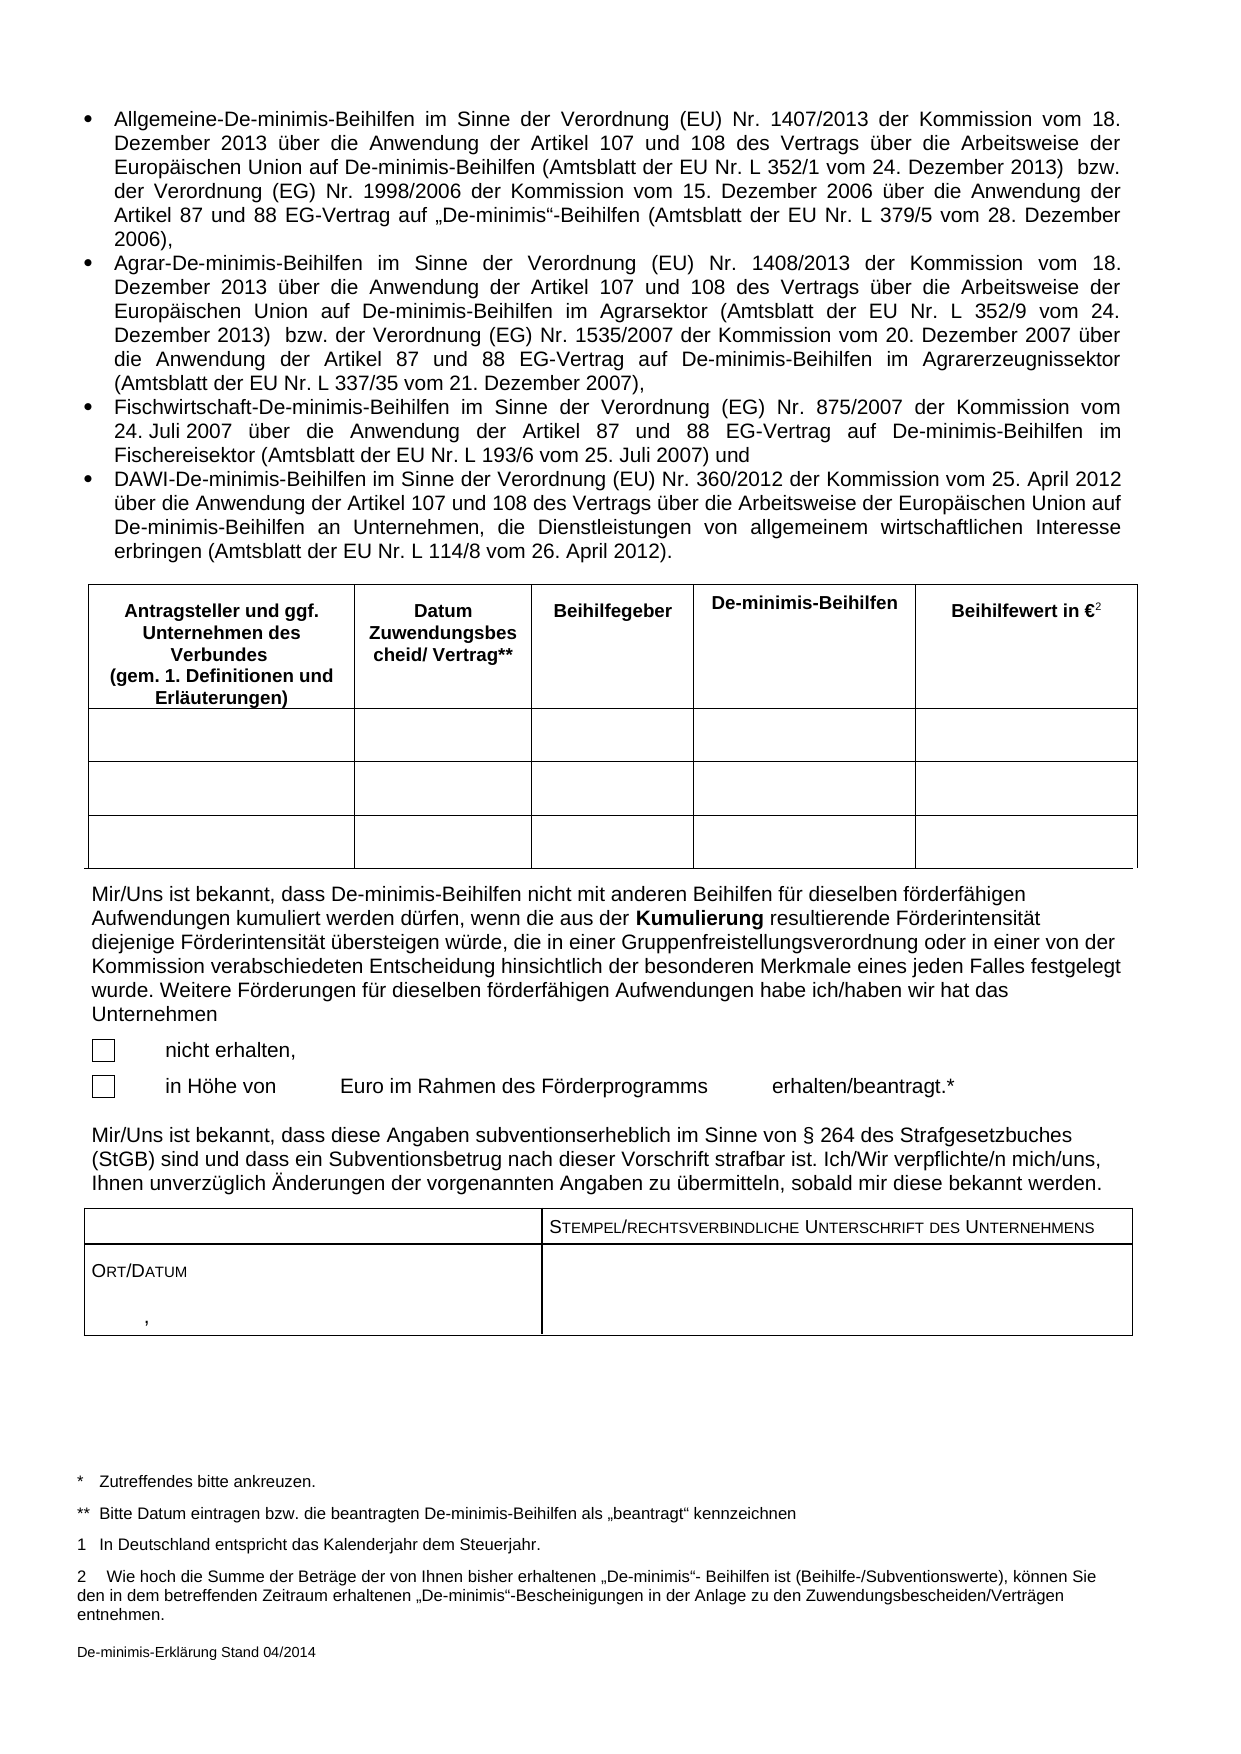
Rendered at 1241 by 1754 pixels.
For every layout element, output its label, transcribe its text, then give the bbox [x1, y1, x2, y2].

list Allgemeine-De-minimis-Beihilfen im Sinne der Verordnung (EU) Nr. 1407/2013 der Kommission vom 18. Dezember 2013 über die Anwendung der Artikel 107 und 108 des Vertrags über die Arbeitsweise der Europäischen Union auf De-minimis-Beihilfen (Amtsblatt der EU Nr. L 352/1 vom 24. Dezember 2013) bzw. der Verordnung (EG) Nr. 1998/2006 der Kommission vom 15. Dezember 2006 über die Anwendung der Artikel 87 und 88 EG-Vertrag auf „De-minimis“-Beihilfen (Amtsblatt der EU Nr. L 379/5 vom 28. Dezember 2006), [84, 107, 1122, 251]
table_cell Stempel/rechtsverbindliche Unterschrift des Unternehmens [543, 1209, 1132, 1243]
list Fischwirtschaft-De-minimis-Beihilfen im Sinne der Verordnung (EG) Nr. 875/2007 der Kommission vom 24. Juli 2007 über die Anwendung der Artikel 87 und 88 EG-Vertrag auf De-minimis-Beihilfen im Fischereisektor (Amtsblatt der EU Nr. L 193/6 vom 25. Juli 2007) und [84, 395, 1122, 467]
table_header De-minimis-Beihilfen [694, 585, 915, 639]
table_cell [355, 816, 531, 868]
table_header Beihilfegeber [532, 585, 693, 708]
table_cell Mir/Uns ist bekannt, dass diese Angaben subventionserheblich im Sinne von § 264 des Strafgesetzbuches (StGB) sind und dass ein Subventionsbetrug nach dieser Vorschrift strafbar ist. Ich/Wir verpflichte/n mich/uns, Ihnen unverzüglich Änderungen der vorgenannten Angaben zu übermitteln, sobald mir diese bekannt werden. [84, 1111, 1132, 1208]
table_cell [89, 816, 354, 868]
table_cell [916, 639, 1137, 708]
table_header Beihilfewert in €2 [916, 585, 1137, 639]
table_cell [89, 762, 354, 815]
table_cell [85, 1209, 541, 1243]
table_cell [916, 762, 1137, 815]
table_header Datum Zuwendungsbescheid/ Vertrag** [355, 585, 531, 708]
list DAWI-De-minimis-Beihilfen im Sinne der Verordnung (EU) Nr. 360/2012 der Kommission vom 25. April 2012 über die Anwendung der Artikel 107 und 108 des Vertrags über die Arbeitsweise der Europäischen Union auf De-minimis-Beihilfen an Unternehmen, die Dienstleistungen von allgemeinem wirtschaftlichen Interesse erbringen (Amtsblatt der EU Nr. L 114/8 vom 26. April 2012). [84, 467, 1122, 563]
table_cell [916, 709, 1137, 761]
table_cell [355, 762, 531, 815]
table_cell [694, 816, 915, 868]
table_cell [532, 709, 693, 761]
table_cell [543, 1245, 1132, 1334]
table_header Mir/Uns ist bekannt, dass De-minimis-Beihilfen nicht mit anderen Beihilfen für dieselben förderfähigen Aufwendungen kumuliert werden dürfen, wenn die aus der Kumulierung resultierende Förderintensität diejenige Förderintensität übersteigen würde, die in einer Gruppenfreistellungsverordnung oder in einer von der Kommission verabschiedeten Entscheidung hinsichtlich der besonderen Merkmale eines jeden Falles festgelegt wurde. Weitere Förderungen für dieselben förderfähigen Aufwendungen habe ich/haben wir hat das Unternehmen nicht erhalten, in Höhe von Euro im Rahmen des Förderprogramms erhalten/beantragt.* [84, 869, 1132, 1111]
table_cell [355, 709, 531, 761]
table_cell [532, 816, 693, 868]
table_cell , [85, 1296, 541, 1334]
table_header Antragsteller und ggf. Unternehmen des Verbundes (gem. 1. Definitionen und Erläuterungen) [89, 585, 354, 708]
table_cell [89, 709, 354, 761]
table_cell [694, 709, 915, 761]
table_cell [694, 762, 915, 815]
table_cell [532, 762, 693, 815]
table_cell Ort/Datum [85, 1245, 541, 1296]
table_cell [694, 639, 915, 708]
table_cell [916, 816, 1137, 868]
list Agrar-De-minimis-Beihilfen im Sinne der Verordnung (EU) Nr. 1408/2013 der Kommission vom 18. Dezember 2013 über die Anwendung der Artikel 107 und 108 des Vertrags über die Arbeitsweise der Europäischen Union auf De-minimis-Beihilfen im Agrarsektor (Amtsblatt der EU Nr. L 352/9 vom 24. Dezember 2013) bzw. der Verordnung (EG) Nr. 1535/2007 der Kommission vom 20. Dezember 2007 über die Anwendung der Artikel 87 und 88 EG-Vertrag auf De-minimis-Beihilfen im Agrarerzeugnissektor (Amtsblatt der EU Nr. L 337/35 vom 21. Dezember 2007), [84, 251, 1122, 395]
